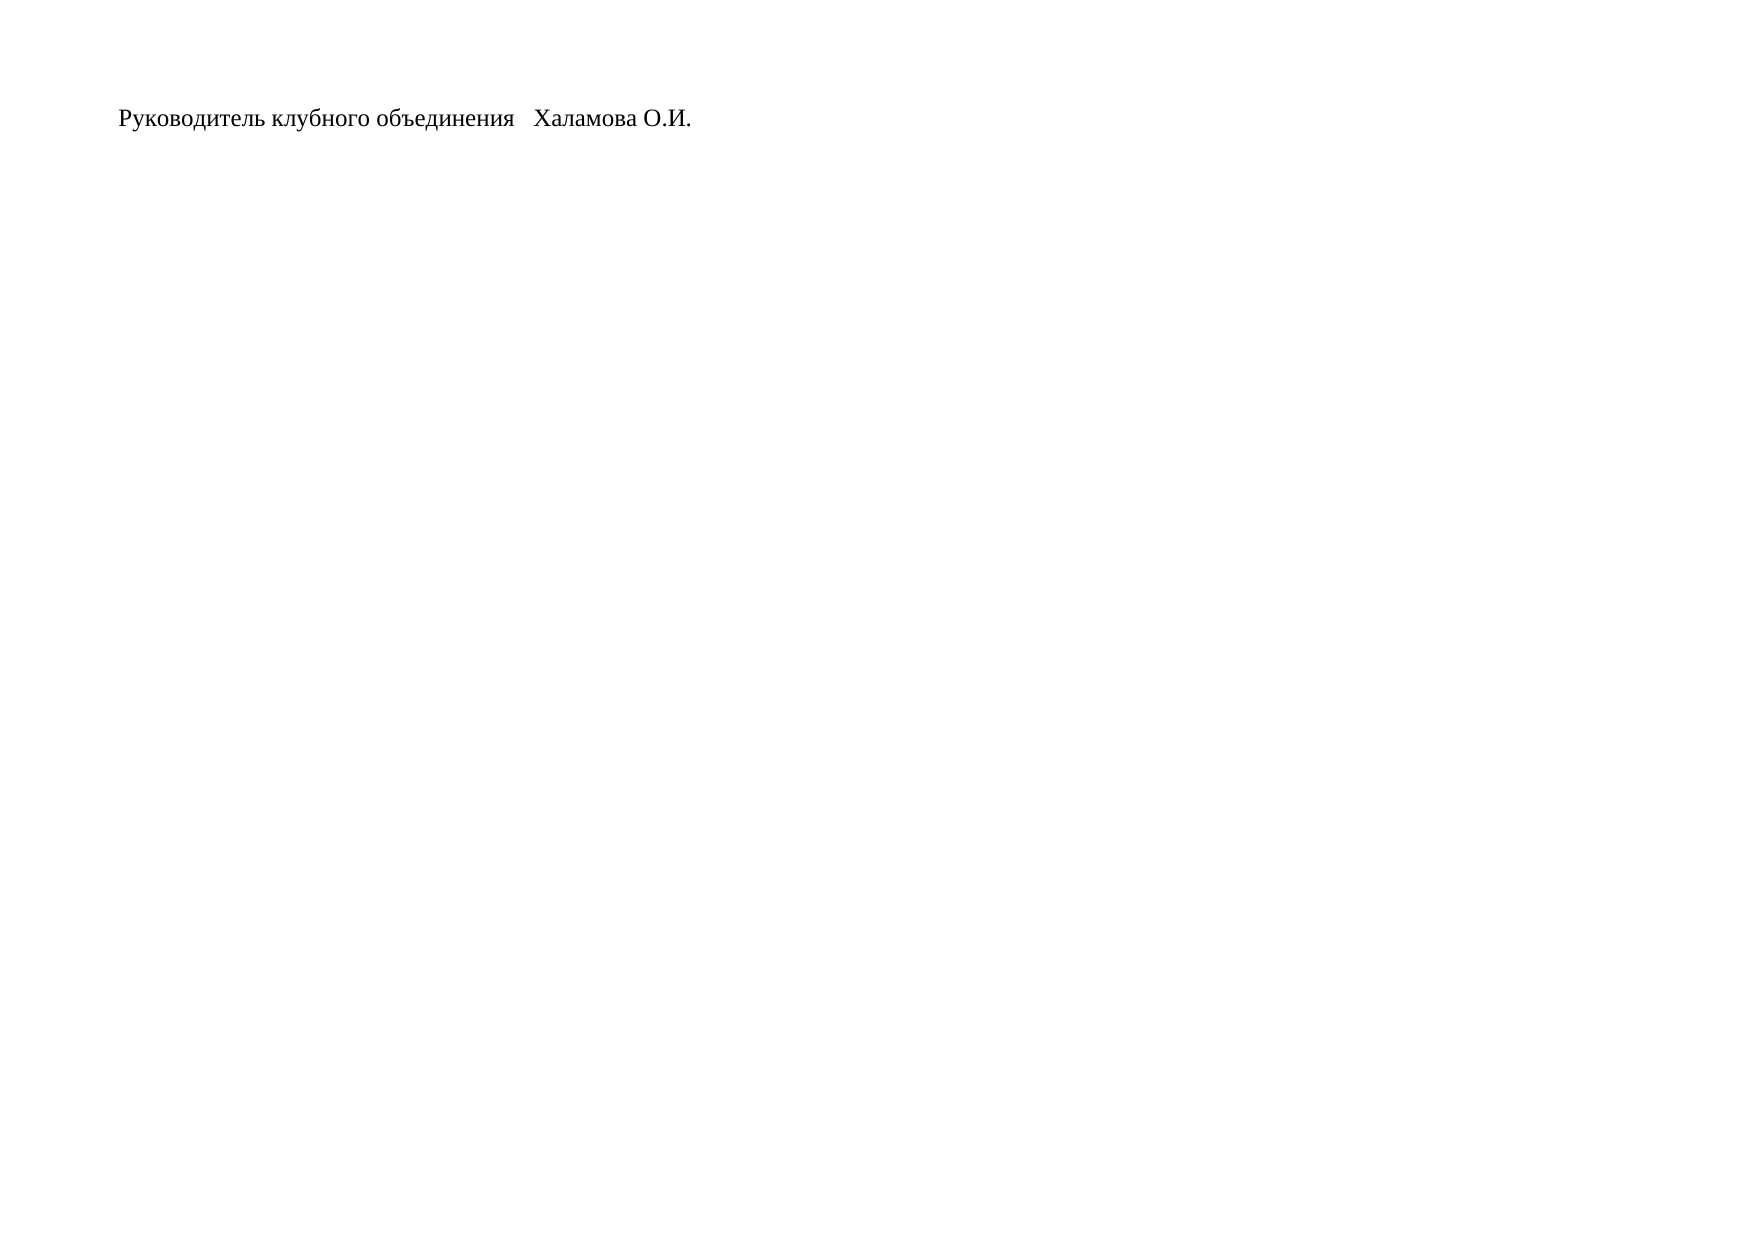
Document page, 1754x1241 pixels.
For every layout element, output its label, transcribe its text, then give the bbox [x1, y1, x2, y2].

text Руководитель клубного объединения Халамова О.И. [118, 103, 1636, 132]
